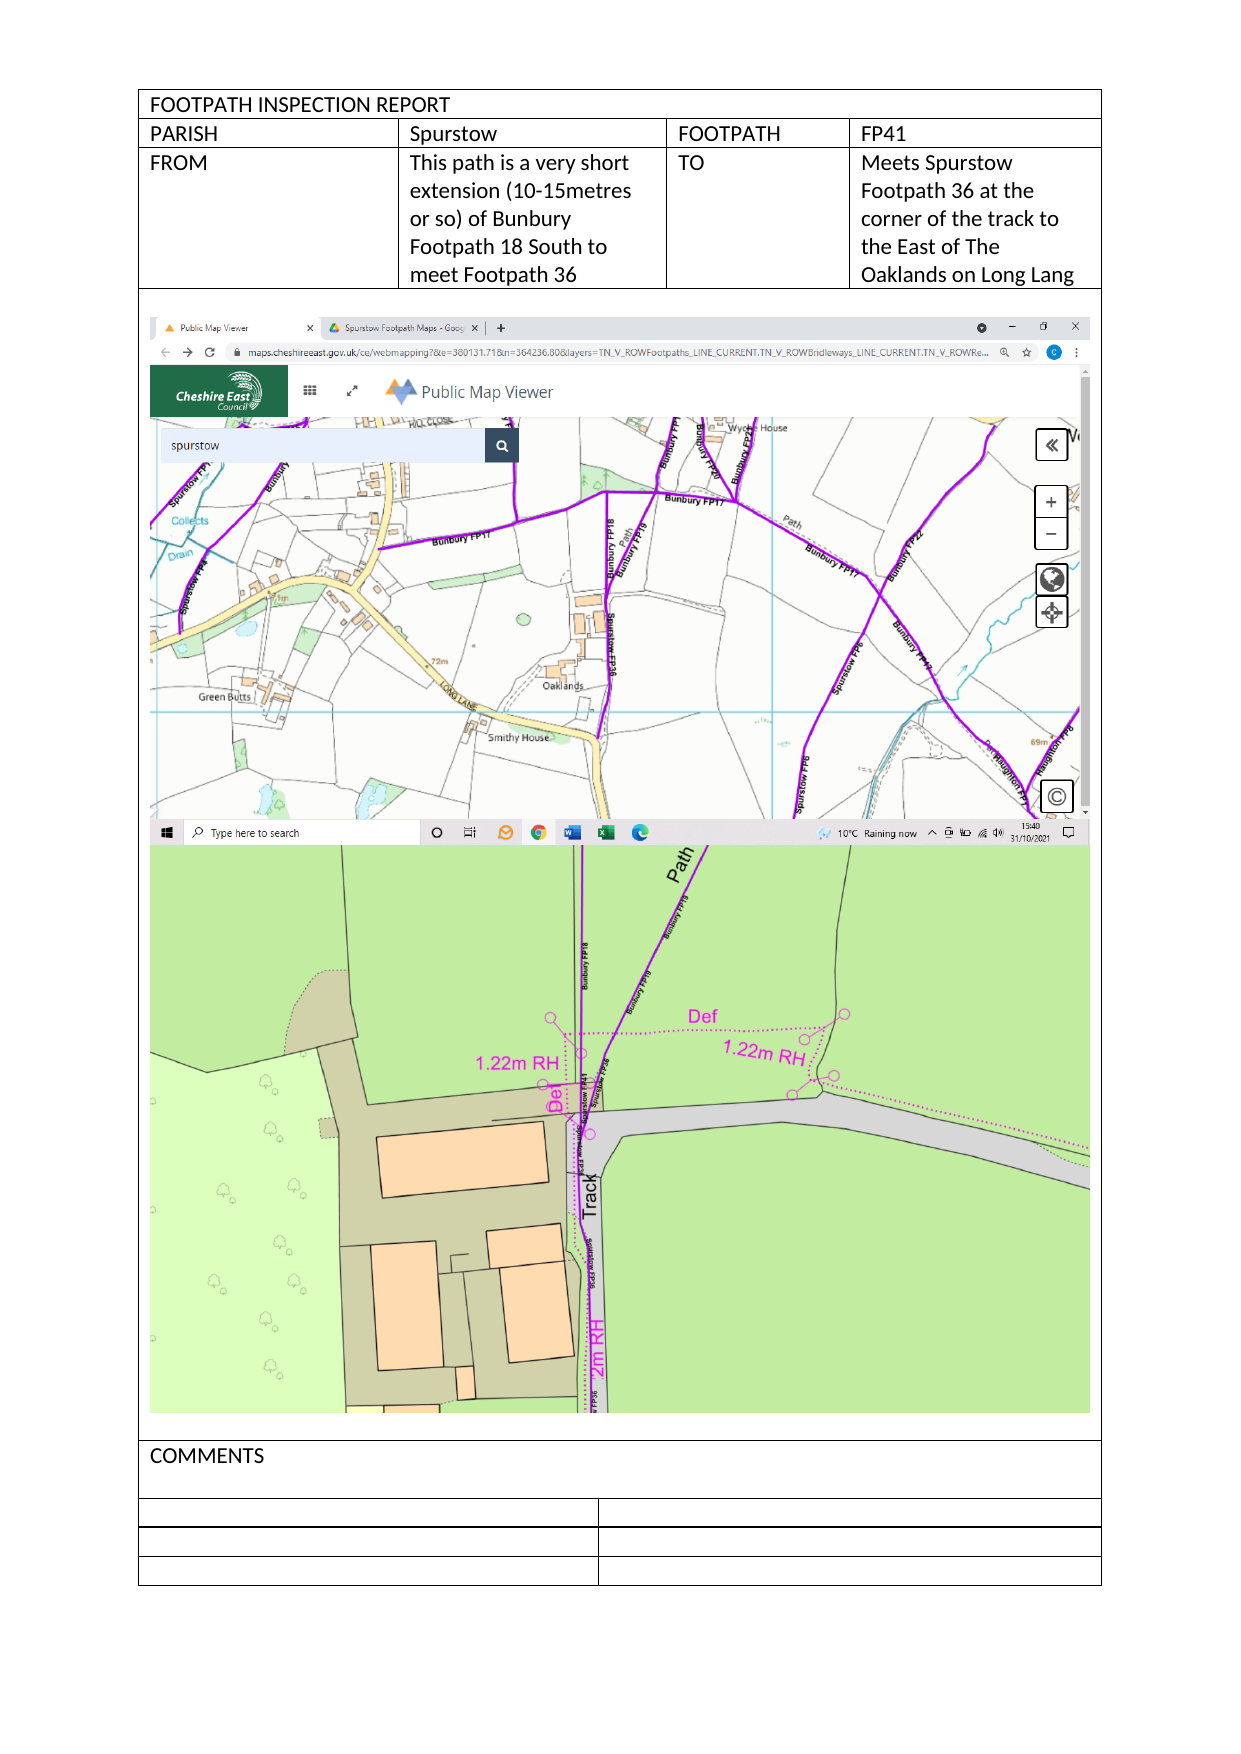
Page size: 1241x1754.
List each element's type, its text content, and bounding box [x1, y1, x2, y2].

table_cell FP41 [850, 119, 1101, 147]
table_cell Spurstow [399, 119, 666, 147]
table_cell [139, 1499, 598, 1526]
table_cell TO [667, 148, 849, 288]
table_cell [139, 289, 1101, 1440]
table_cell FOOTPATH [667, 119, 849, 147]
picture [150, 317, 1091, 1413]
table_cell [599, 1557, 1101, 1584]
table_cell PARISH [139, 119, 398, 147]
table_cell Meets Spurstow Footpath 36 at the corner of the track to the East of The Oaklands on Long Lang [850, 148, 1101, 288]
table_header FOOTPATH INSPECTION REPORT [139, 90, 1101, 118]
table_cell [599, 1528, 1101, 1556]
table_cell This path is a very short extension (10-15metres or so) of Bunbury Footpath 18 South to meet Footpath 36 [399, 148, 666, 288]
table_cell [139, 1528, 598, 1556]
table_cell FROM [139, 148, 398, 288]
table_cell COMMENTS [139, 1441, 1101, 1497]
table_cell [599, 1499, 1101, 1526]
table_cell [139, 1557, 598, 1584]
